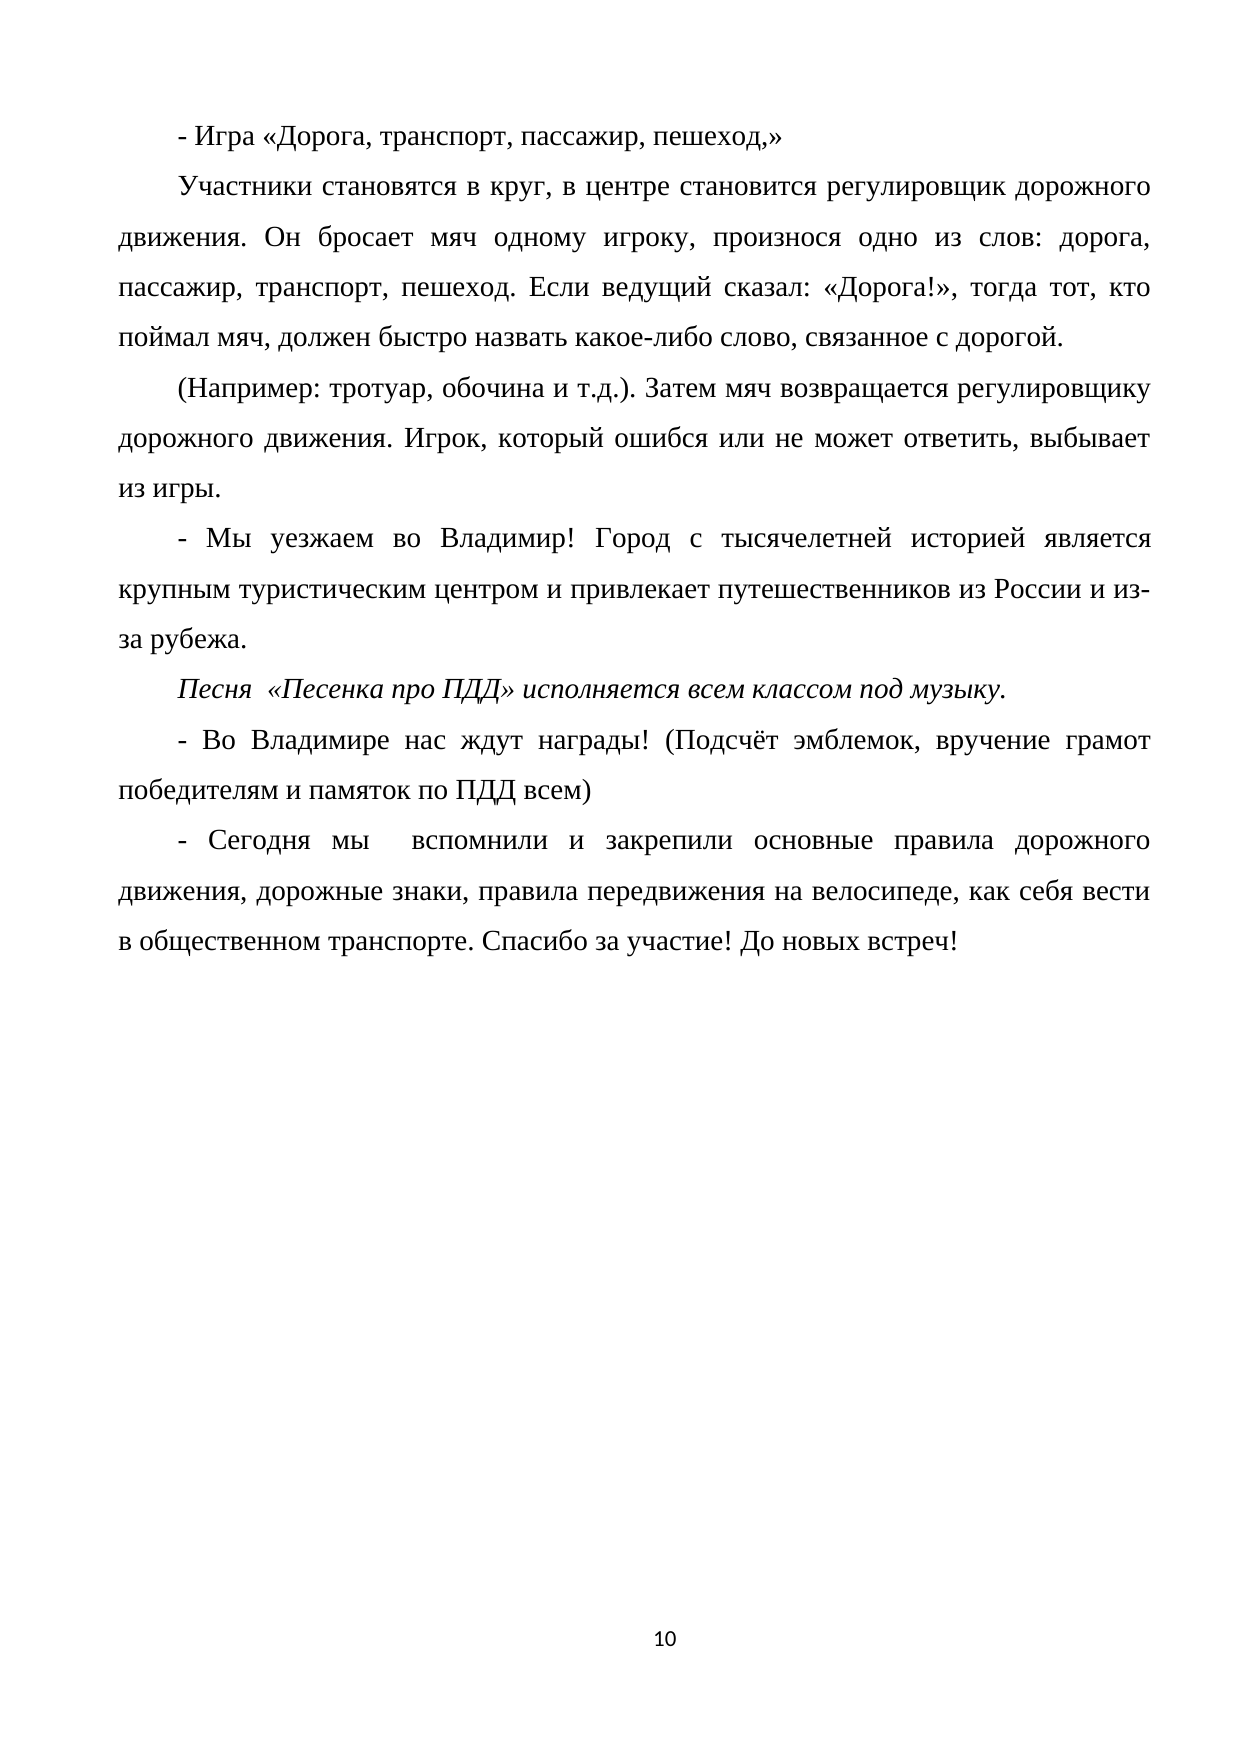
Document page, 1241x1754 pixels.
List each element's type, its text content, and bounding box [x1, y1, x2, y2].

text (Например: тротуар, обочина и т.д.). Затем мяч возвращается регулировщику дорожного движения. Игрок, который ошибся или не может ответить, выбывает из игры. [118, 370, 1152, 504]
text - Сегодня мы вспомнили и закрепили основные правила дорожного движения, дорожные знаки, правила передвижения на велосипеде, как себя вести в общественном транспорте. Спасибо за участие! До новых встреч! [118, 822, 1152, 957]
text Участники становятся в круг, в центре становится регулировщик дорожного движения. Он бросает мяч одному игроку, произнося одно из слов: дорога, пассажир, транспорт, пешеход. Если ведущий сказал: «Дорога!», тогда тот, кто поймал мяч, должен быстро назвать какое-либо слово, связанное с дорогой. [118, 168, 1152, 353]
text - Мы уезжаем во Владимир! Город с тысячелетней историей является крупным туристическим центром и привлекает путешественников из России и из-за рубежа. [118, 521, 1152, 655]
text - Во Владимире нас ждут награды! (Подсчёт эмблемок, вручение грамот победителям и памяток по ПДД всем) [118, 722, 1152, 806]
text - Игра «Дорога, транспорт, пассажир, пешеход,» [118, 118, 1152, 152]
text Песня «Песенка про ПДД» исполняется всем классом под музыку. [118, 672, 1152, 705]
